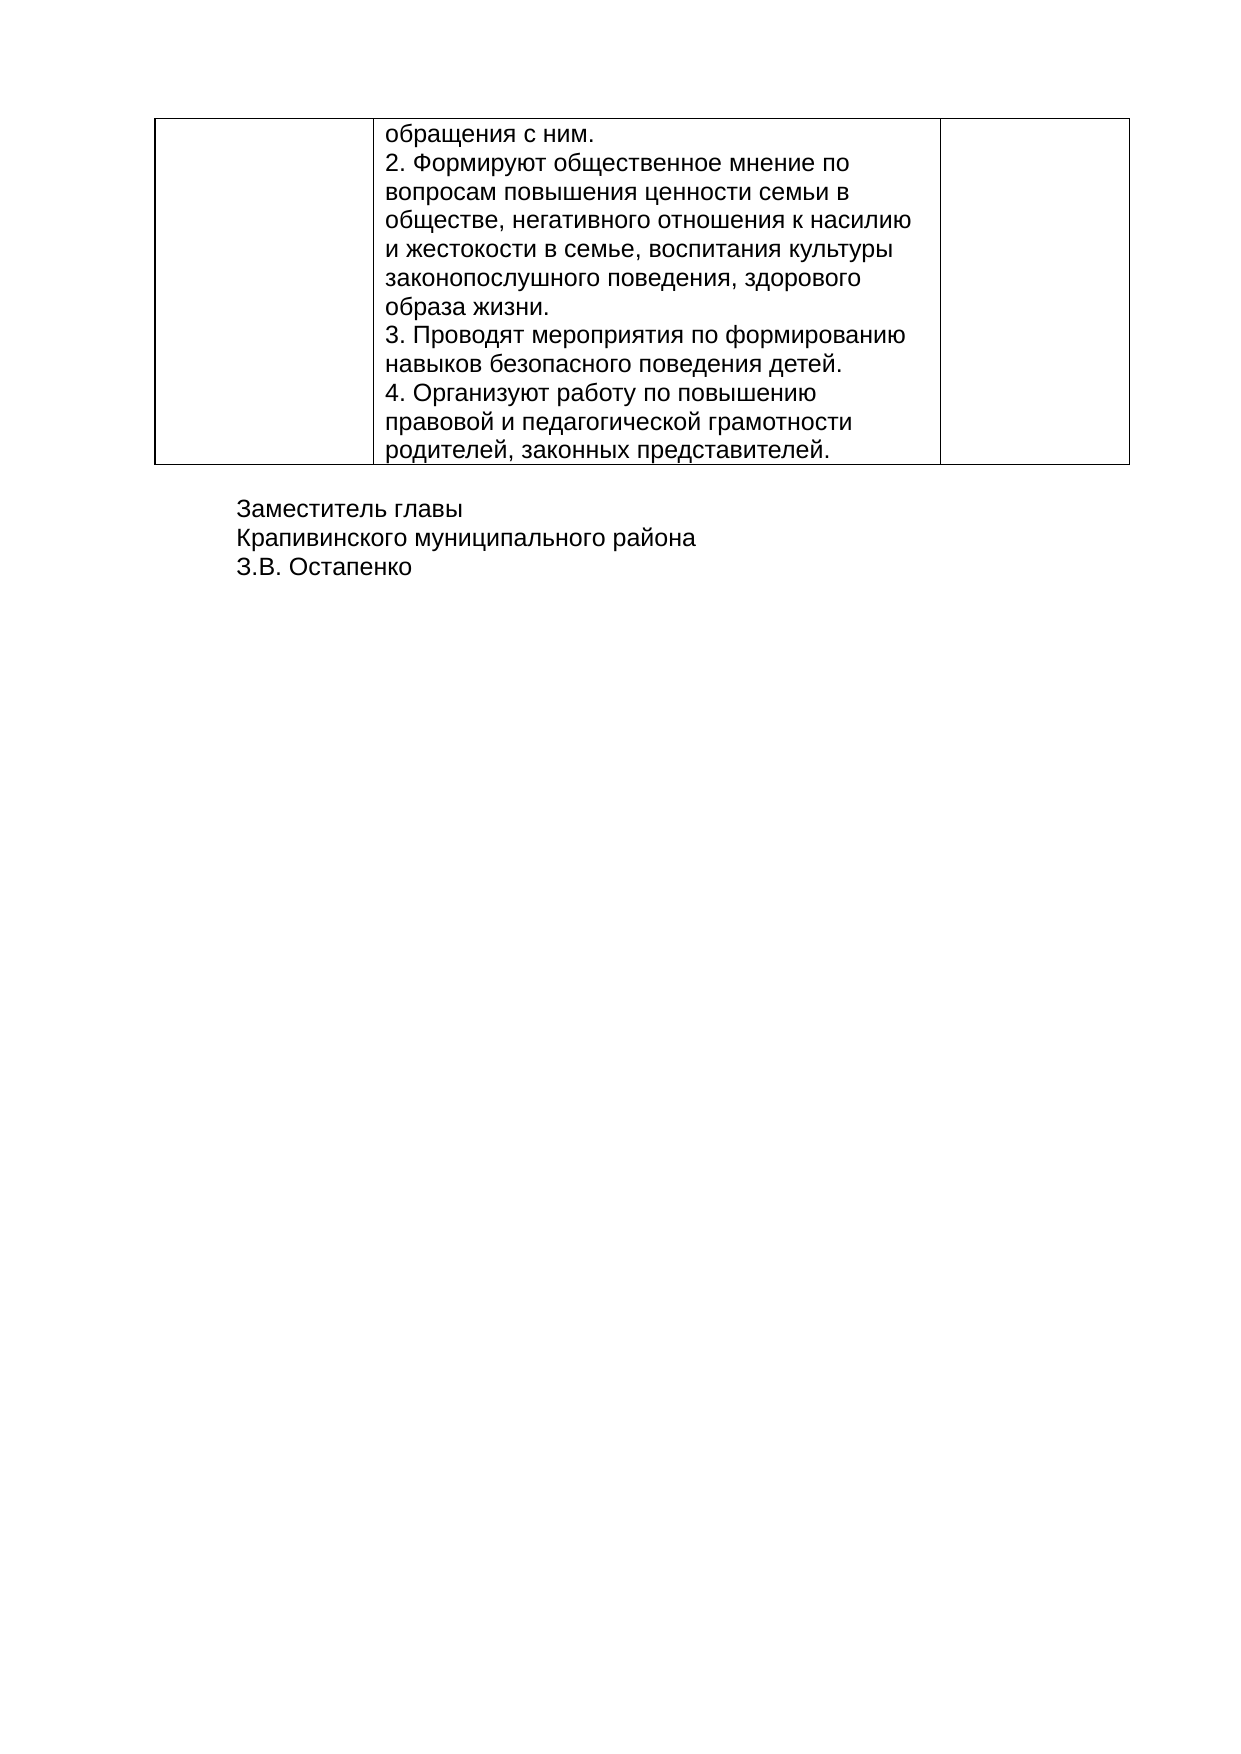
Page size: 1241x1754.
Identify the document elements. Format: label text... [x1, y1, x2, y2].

text Крапивинского муниципального района [177, 523, 1152, 551]
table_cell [156, 119, 373, 464]
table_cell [374, 119, 940, 464]
text Заместитель главы [177, 494, 1152, 523]
text З.В. Остапенко [177, 551, 1152, 580]
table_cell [941, 119, 1129, 464]
